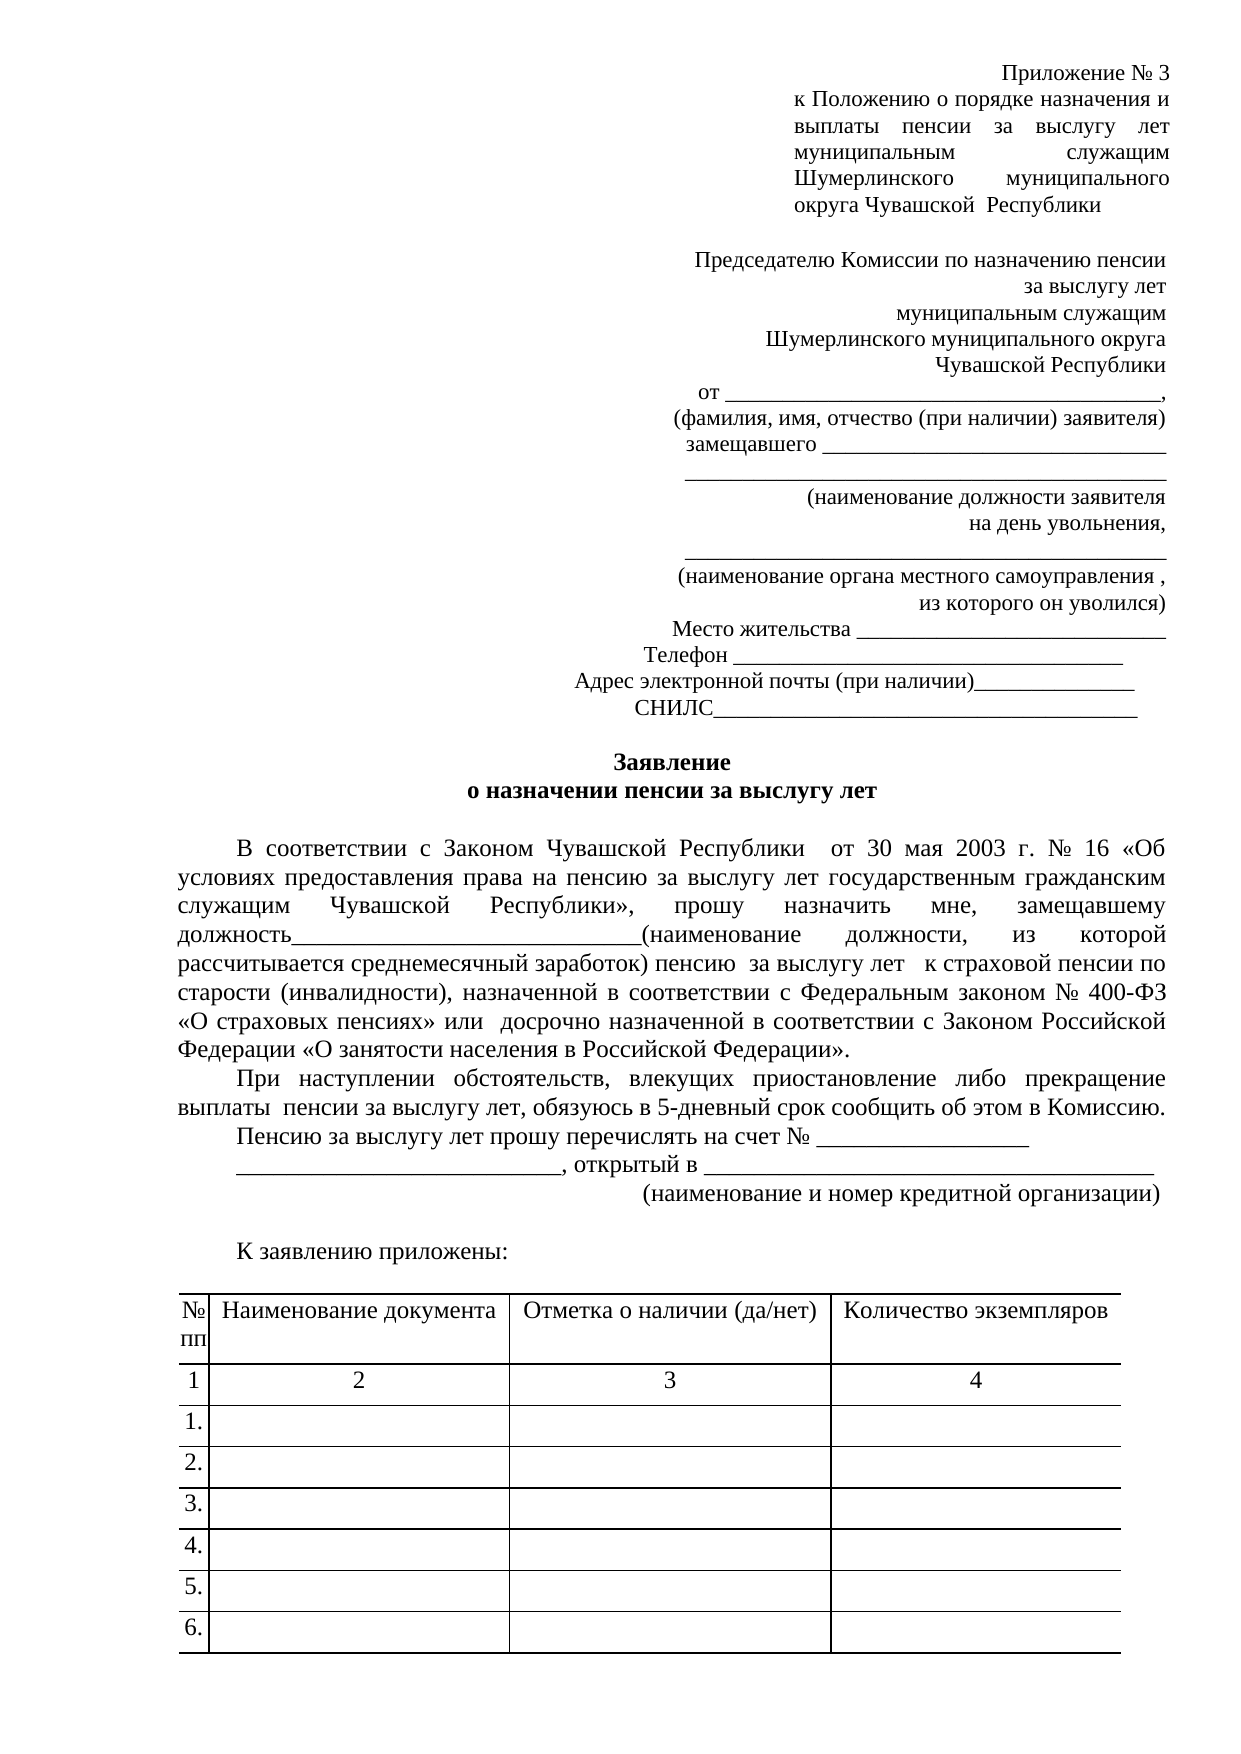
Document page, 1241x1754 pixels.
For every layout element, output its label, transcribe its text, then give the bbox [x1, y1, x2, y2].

table_cell 3 [510, 1365, 830, 1404]
table_header Количество экземпляров [832, 1295, 1121, 1363]
text Пенсию за выслугу лет прошу перечислять на счет № _________________ [177, 1121, 1167, 1149]
table_cell [832, 1406, 1121, 1446]
table_cell [210, 1530, 509, 1569]
table_cell [832, 1612, 1121, 1652]
table_cell [510, 1571, 830, 1611]
text (наименование и номер кредитной организации) [177, 1178, 1167, 1207]
table_cell [510, 1489, 830, 1528]
table_cell [832, 1489, 1121, 1528]
text на день увольнения, [177, 509, 1167, 536]
text о назначении пенсии за выслугу лет [177, 775, 1167, 804]
table_cell [510, 1447, 830, 1487]
text (наименование органа местного самоуправления , [177, 562, 1167, 588]
table_cell 6. [179, 1612, 208, 1652]
text из которого он уволился) [177, 588, 1167, 615]
text от ______________________________________, [177, 378, 1167, 404]
table_cell 5. [179, 1571, 208, 1611]
text замещавшего ______________________________ [177, 430, 1167, 457]
table_cell [510, 1406, 830, 1446]
text Адрес электронной почты (при наличии)______________ [177, 668, 1167, 694]
table_cell 2. [179, 1447, 208, 1487]
text (наименование должности заявителя [177, 483, 1167, 509]
table_cell [510, 1530, 830, 1569]
text Место жительства ___________________________ [177, 615, 1167, 641]
text __________________________, открытый в ____________________________________ [177, 1149, 1167, 1178]
table_cell 3. [179, 1489, 208, 1528]
table_cell [832, 1571, 1121, 1611]
text При наступлении обстоятельств, влекущих приостановление либо прекращение выплаты пенсии за выслугу лет, обязуюсь в 5-дневный срок сообщить об этом в Комиссию. [177, 1063, 1167, 1121]
table_header № пп [179, 1295, 208, 1363]
text (фамилия, имя, отчество (при наличии) заявителя) [177, 404, 1167, 430]
table_cell [832, 1530, 1121, 1569]
table_cell 2 [210, 1365, 509, 1404]
text муниципальным служащим [177, 299, 1167, 325]
table_cell [210, 1571, 509, 1611]
table_header Отметка о наличии (да/нет) [510, 1295, 830, 1363]
text СНИЛС_____________________________________ [177, 694, 1167, 720]
text Телефон __________________________________ [177, 641, 1167, 668]
table_cell [210, 1447, 509, 1487]
table_cell [210, 1406, 509, 1446]
table_header Наименование документа [210, 1295, 509, 1363]
text Заявление [177, 747, 1167, 775]
text В соответствии с Законом Чувашской Республики от 30 мая 2003 г. № 16 «Об условиях предоставления права на пенсию за выслугу лет государственным гражданским служащим Чувашской Республики», прошу назначить мне, замещавшему должность____________________________(наименование должности, из которой рассчитывается среднемесячный заработок) пенсию за выслугу лет к страховой пенсии по старости (инвалидности), назначенной в соответствии с Федеральным законом № 400-ФЗ «О страховых пенсиях» или досрочно назначенной в соответствии с Законом Российской Федерации «О занятости населения в Российской Федерации». [177, 833, 1167, 1063]
text Чувашской Республики [177, 351, 1167, 378]
table_cell [210, 1612, 509, 1652]
table_cell 4 [832, 1365, 1121, 1404]
text Председателю Комиссии по назначению пенсии [177, 246, 1167, 272]
table_cell [210, 1489, 509, 1528]
table_cell 1 [179, 1365, 208, 1404]
text за выслугу лет [177, 272, 1167, 299]
table_cell 4. [179, 1530, 208, 1569]
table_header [783, 59, 1181, 217]
table_cell [510, 1612, 830, 1652]
text __________________________________________ [177, 536, 1167, 562]
text К заявлению приложены: [177, 1236, 1167, 1264]
table_cell 1. [179, 1406, 208, 1446]
text __________________________________________ [177, 457, 1167, 483]
table_cell [832, 1447, 1121, 1487]
text Шумерлинского муниципального округа [177, 325, 1167, 351]
